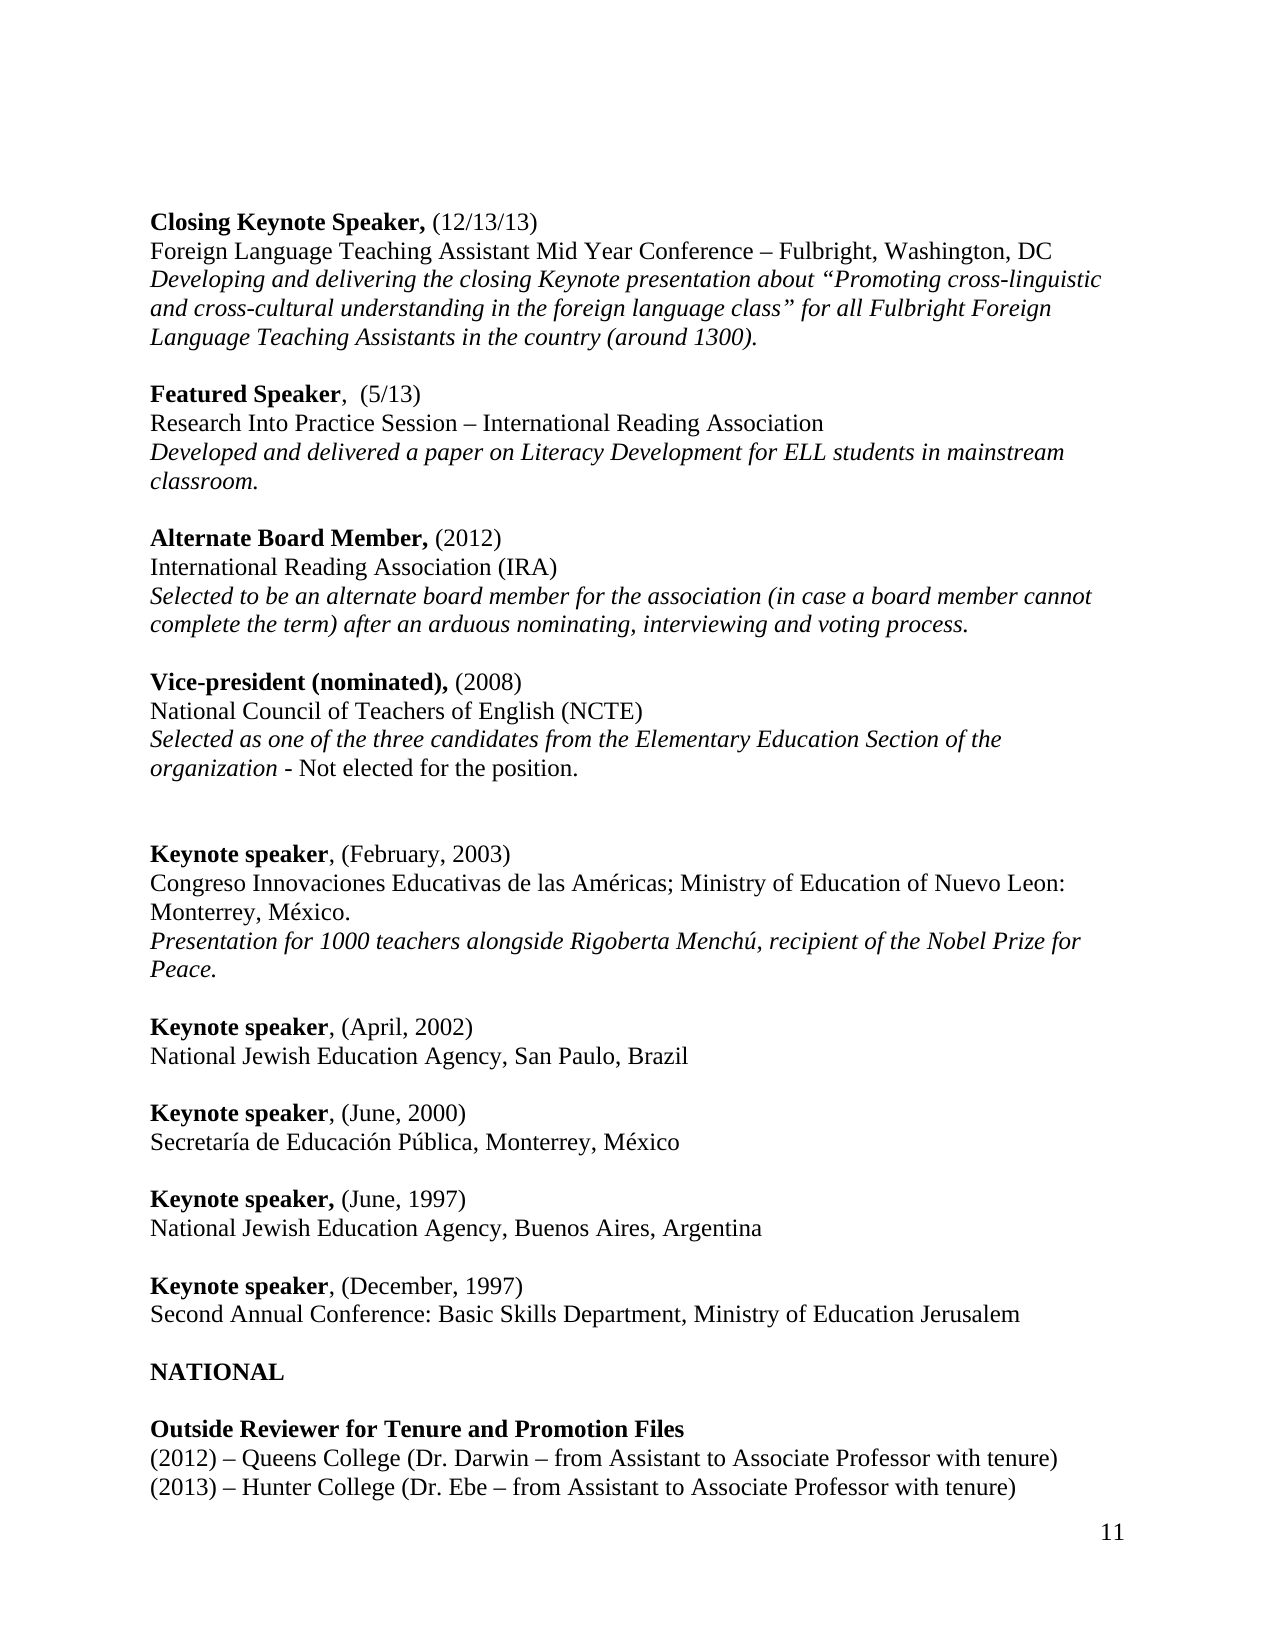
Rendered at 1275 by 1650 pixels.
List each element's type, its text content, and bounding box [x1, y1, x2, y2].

text (2012) – Queens College (Dr. Darwin – from Assistant to Associate Professor with tenure) [150, 1443, 1125, 1472]
text Developing and delivering the closing Keynote presentation about “Promoting cross-linguistic and cross-cultural understanding in the foreign language class” for all Fulbright Foreign Language Teaching Assistants in the country (around 1300). [150, 264, 1125, 351]
text (2013) – Hunter College (Dr. Ebe – from Assistant to Associate Professor with tenure) [150, 1472, 1125, 1501]
text Congreso Innovaciones Educativas de las Américas; Ministry of Education of Nuevo Leon: Monterrey, México. [150, 868, 1125, 926]
text Vice-president (nominated), (2008) [150, 667, 1125, 696]
text Alternate Board Member, (2012) [150, 523, 1125, 552]
text Keynote speaker, (December, 1997) [150, 1271, 1125, 1299]
text Second Annual Conference: Basic Skills Department, Ministry of Education Jerusalem [150, 1299, 1125, 1328]
text Selected as one of the three candidates from the Elementary Education Section of the organization - Not elected for the position. [150, 724, 1125, 782]
text Closing Keynote Speaker, (12/13/13) [150, 207, 1125, 236]
text Research Into Practice Session – International Reading Association [150, 408, 1125, 437]
text Outside Reviewer for Tenure and Promotion Files [150, 1414, 1125, 1443]
text Featured Speaker, (5/13) [150, 379, 1125, 408]
text Foreign Language Teaching Assistant Mid Year Conference – Fulbright, Washington, DC [150, 236, 1125, 264]
text Developed and delivered a paper on Literacy Development for ELL students in mainstream classroom. [150, 437, 1125, 494]
text NATIONAL [150, 1357, 1050, 1386]
text Keynote speaker, (April, 2002) [150, 1012, 1125, 1041]
text Secretaría de Educación Pública, Monterrey, México [150, 1127, 1050, 1156]
text Presentation for 1000 teachers alongside Rigoberta Menchú, recipient of the Nobel Prize for Peace. [150, 926, 1125, 983]
text National Jewish Education Agency, Buenos Aires, Argentina [150, 1213, 1050, 1242]
text Keynote speaker, (June, 2000) [150, 1098, 1050, 1127]
text International Reading Association (IRA) [150, 552, 1125, 581]
text National Council of Teachers of English (NCTE) [150, 696, 1125, 724]
text Selected to be an alternate board member for the association (in case a board member cannot complete the term) after an arduous nominating, interviewing and voting process. [150, 581, 1125, 638]
text Keynote speaker, (February, 2003) [150, 839, 1125, 868]
text Keynote speaker, (June, 1997) [150, 1184, 1050, 1213]
text National Jewish Education Agency, San Paulo, Brazil [150, 1041, 1125, 1069]
